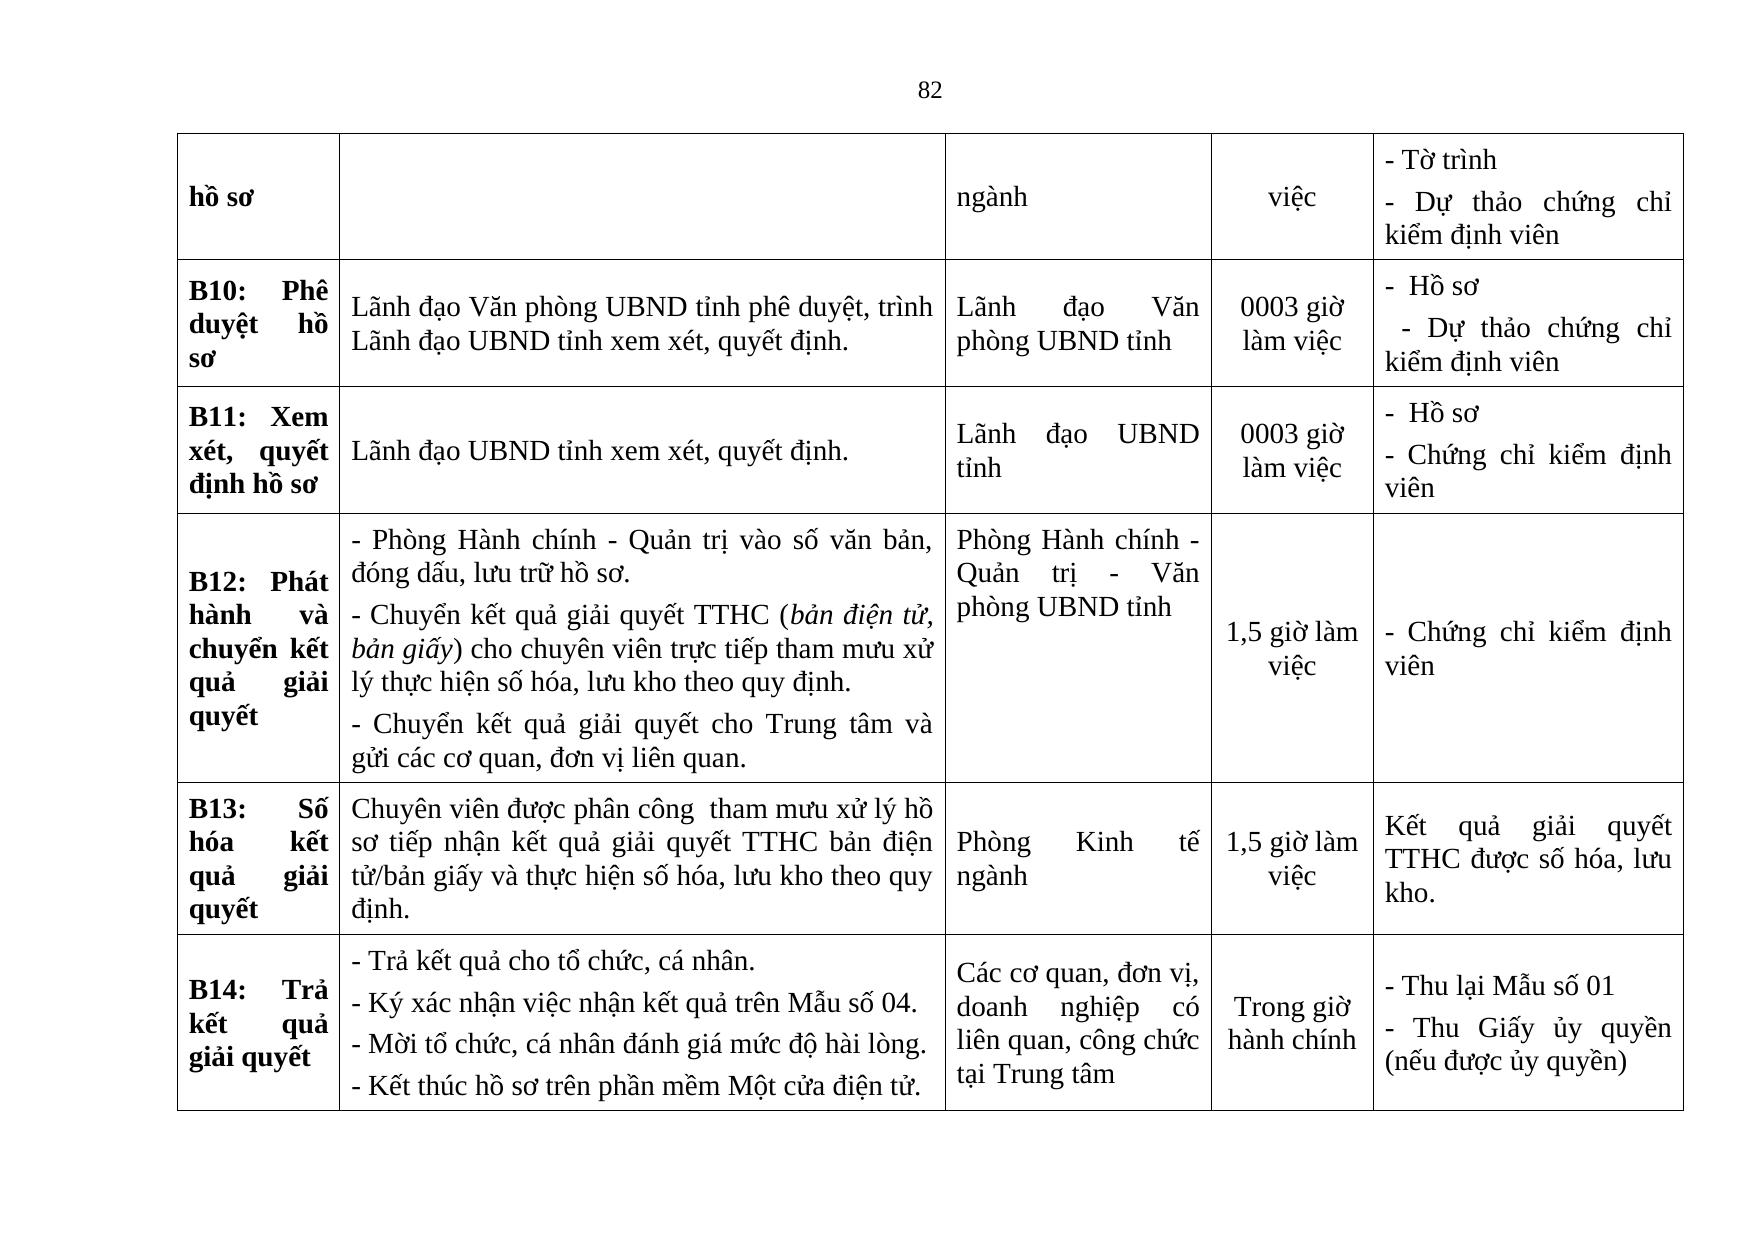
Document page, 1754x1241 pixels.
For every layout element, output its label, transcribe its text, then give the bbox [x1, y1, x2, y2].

table_cell - Chứng chỉ kiểm định viên [1374, 514, 1683, 782]
table_cell 04 giờ làm việc [1212, 134, 1373, 259]
table_cell B13: Số hóa kết quả giải quyết [178, 783, 339, 933]
table_cell B10: Phê duyệt hồ sơ [178, 260, 339, 386]
table_cell 1,5 giờ làm việc [1212, 783, 1373, 933]
table_cell Trong giờ hành chính [1212, 935, 1373, 1110]
table_cell B14: Trả kết quả giải quyết [178, 935, 339, 1110]
table_cell - Phòng Hành chính - Quản trị vào số văn bản, đóng dấu, lưu trữ hồ sơ. - Chuyển kết quả giải quyết TTHC (bản điện tử, bản giấy) cho chuyên viên trực tiếp tham mưu xử lý thực hiện số hóa, lưu kho theo quy định. - Chuyển kết quả giải quyết cho Trung tâm và gửi các cơ quan, đơn vị liên quan. [340, 514, 945, 782]
table_cell - Hồ sơ - Dự thảo chứng chỉ kiểm định viên [1374, 260, 1683, 386]
table_cell B9: Xử lý hồ sơ [178, 134, 339, 259]
table_cell B12: Phát hành và chuyển kết quả giải quyết [178, 514, 339, 782]
table_cell 1,5 giờ làm việc [1212, 514, 1373, 782]
table_cell Lãnh đạo UBND tỉnh [946, 387, 1211, 512]
table_cell - Thu lại Mẫu số 01 - Thu Giấy ủy quyền (nếu được ủy quyền) [1374, 935, 1683, 1110]
table_cell Lãnh đạo Văn phòng UBND tỉnh [946, 260, 1211, 386]
table_cell B11: Xem xét, quyết định hồ sơ [178, 387, 339, 512]
table_cell Phòng Kinh tế ngành [946, 134, 1211, 259]
table_cell Phòng Kinh tế ngành [946, 783, 1211, 933]
table_cell - Hồ sơ - Chứng chỉ kiểm định viên [1374, 387, 1683, 512]
table_cell Chuyên viên được phân công tham mưu xử lý hồ sơ tiếp nhận kết quả giải quyết TTHC bản điện tử/bản giấy và thực hiện số hóa, lưu kho theo quy định. [340, 783, 945, 933]
table_cell Lãnh đạo Văn phòng UBND tỉnh phê duyệt, trình Lãnh đạo UBND tỉnh xem xét, quyết định. [340, 260, 945, 386]
table_cell Kết quả giải quyết TTHC được số hóa, lưu kho. [1374, 783, 1683, 933]
table_cell Các cơ quan, đơn vị, doanh nghiệp có liên quan, công chức tại Trung tâm [946, 935, 1211, 1110]
table_cell - Trả kết quả cho tổ chức, cá nhân. - Ký xác nhận việc nhận kết quả trên Mẫu số 04. - Mời tổ chức, cá nhân đánh giá mức độ hài lòng. - Kết thúc hồ sơ trên phần mềm Một cửa điện tử. [340, 935, 945, 1110]
table_cell Lãnh đạo UBND tỉnh xem xét, quyết định. [340, 387, 945, 512]
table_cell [340, 134, 945, 259]
table_cell 0003 giờ làm việc [1212, 387, 1373, 512]
table_cell Phòng Hành chính - Quản trị - Văn phòng UBND tỉnh [946, 514, 1211, 782]
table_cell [1374, 134, 1683, 259]
table_cell 0003 giờ làm việc [1212, 260, 1373, 386]
